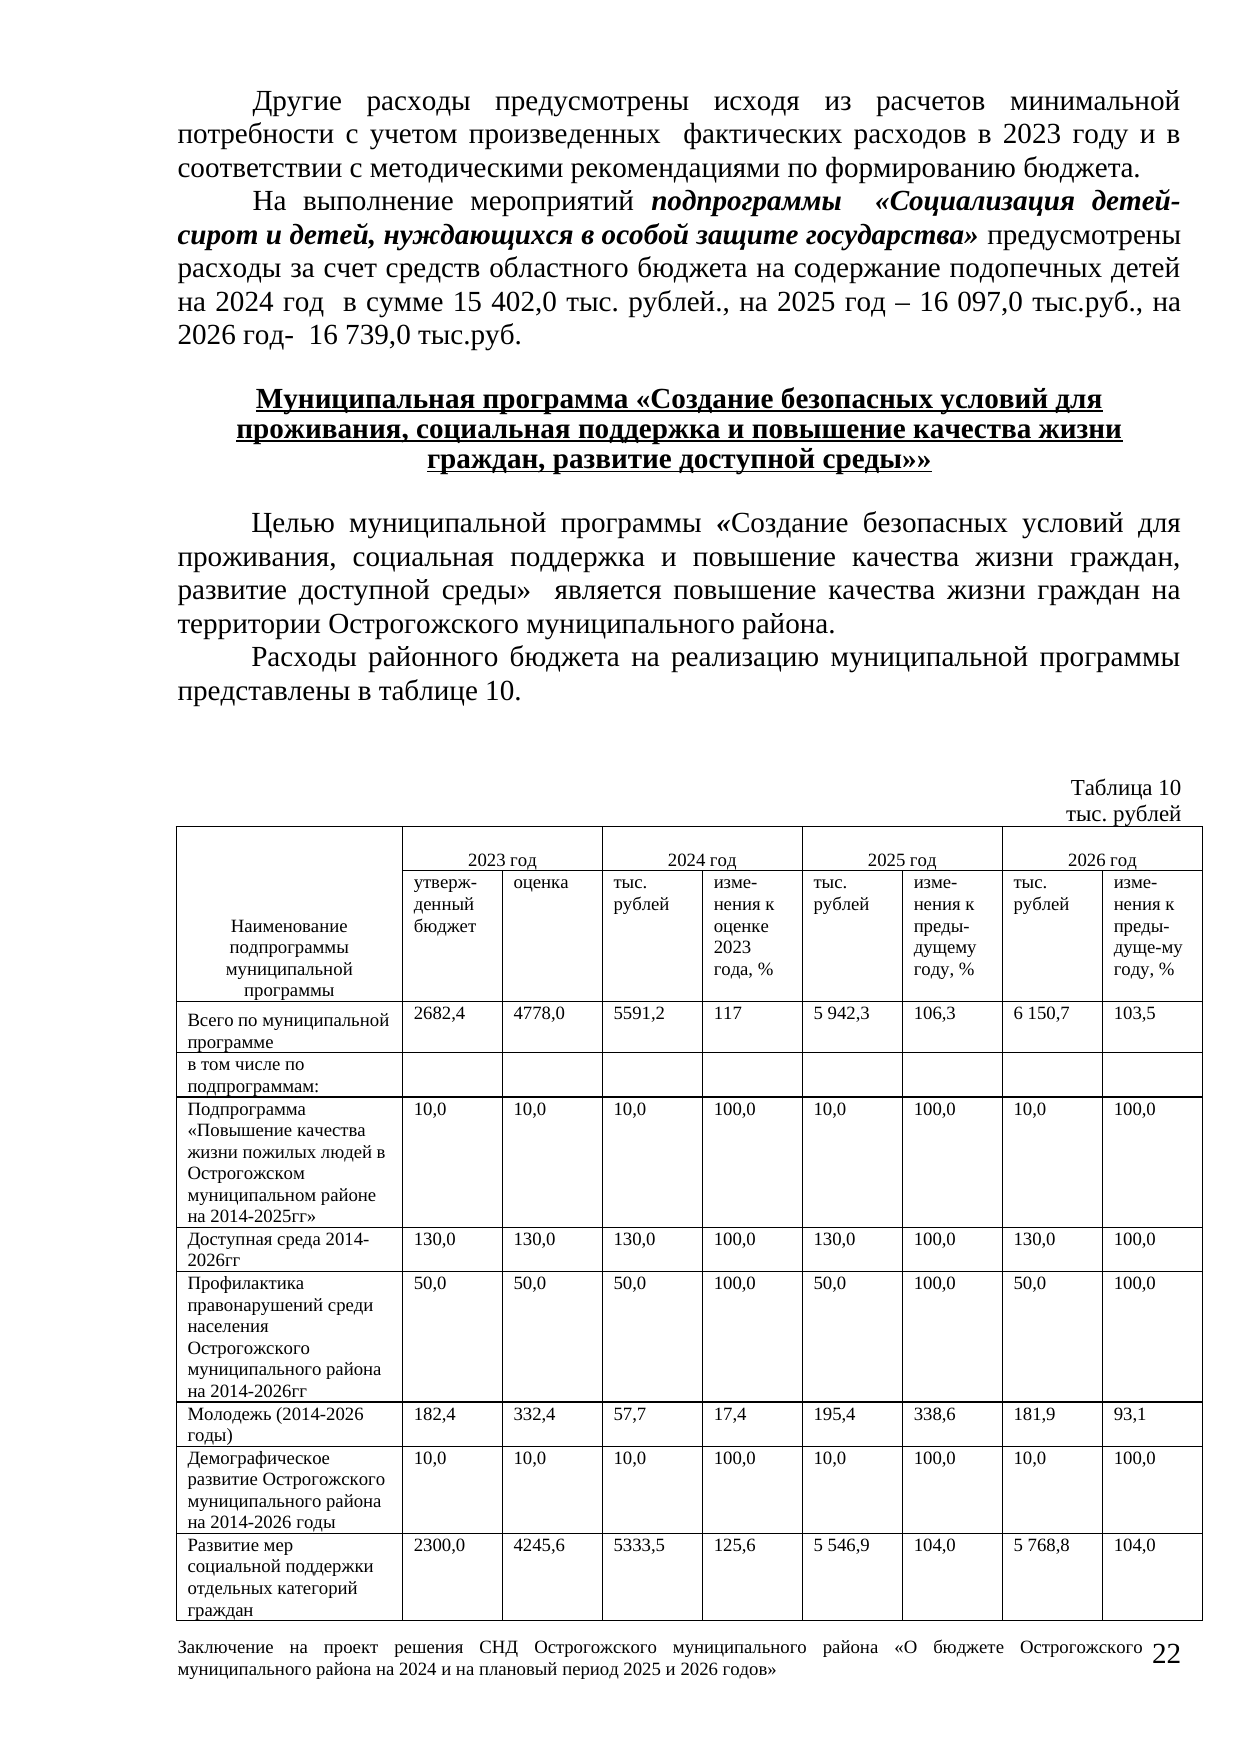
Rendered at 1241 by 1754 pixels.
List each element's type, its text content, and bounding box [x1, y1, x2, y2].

table_cell 104,0 [1103, 1534, 1202, 1620]
table_cell [803, 1053, 902, 1096]
table_cell 10,0 [503, 1447, 602, 1533]
table_cell 4245,6 [503, 1534, 602, 1620]
table_cell 100,0 [1103, 1447, 1202, 1533]
text На выполнение мероприятий подпрограммы «Социализация детей-сирот и детей, нуждающихся в особой защите государства» предусмотрены расходы за счет средств областного бюджета на содержание подопечных детей на 2024 год в сумме 15 402,0 тыс. рублей., на 2025 год – 16 097,0 тыс.руб., на 2026 год- 16 739,0 тыс.руб. [177, 183, 1181, 351]
table_cell 100,0 [903, 1098, 1002, 1227]
table_cell 100,0 [703, 1272, 802, 1401]
table_cell оценка [503, 871, 602, 1001]
table_cell [503, 1053, 602, 1096]
table_cell 195,4 [803, 1403, 902, 1446]
table_header Наименование подпрограммы муниципальной программы [177, 827, 402, 1001]
table_cell изме-нения к преды-дущему году, % [903, 871, 1002, 1001]
table_cell 17,4 [703, 1403, 802, 1446]
table_cell 10,0 [803, 1098, 902, 1227]
table_cell Всего по муниципальной программе [177, 1002, 402, 1052]
text Расходы районного бюджета на реализацию муниципальной программы представлены в таблице 10. [177, 639, 1181, 706]
table_cell 5591,2 [603, 1002, 702, 1052]
table_cell 5 768,8 [1003, 1534, 1102, 1620]
table_cell 130,0 [403, 1228, 502, 1271]
table_cell 100,0 [903, 1272, 1002, 1401]
table_cell 10,0 [403, 1447, 502, 1533]
table_cell 100,0 [703, 1228, 802, 1271]
table_cell в том числе по подпрограммам: [177, 1053, 402, 1096]
table_cell 130,0 [503, 1228, 602, 1271]
table_cell 100,0 [1103, 1272, 1202, 1401]
table_cell [603, 1053, 702, 1096]
table_cell 10,0 [803, 1447, 902, 1533]
table_cell 130,0 [803, 1228, 902, 1271]
table_cell 100,0 [1103, 1228, 1202, 1271]
table_cell 2682,4 [403, 1002, 502, 1052]
table_cell 50,0 [803, 1272, 902, 1401]
table_cell Доступная среда 2014-2026гг [177, 1228, 402, 1271]
table_cell 100,0 [1103, 1098, 1202, 1227]
table_cell 338,6 [903, 1403, 1002, 1446]
table_cell Профилактика правонарушений среди населения Острогожского муниципального района на 2014-2026гг [177, 1272, 402, 1401]
table_cell 5333,5 [603, 1534, 702, 1620]
table_cell 5 942,3 [803, 1002, 902, 1052]
table_cell [703, 1053, 802, 1096]
table_cell 103,5 [1103, 1002, 1202, 1052]
table_cell Демографическое развитие Острогожского муниципального района на 2014-2026 годы [177, 1447, 402, 1533]
table_cell 50,0 [1003, 1272, 1102, 1401]
table_cell 93,1 [1103, 1403, 1202, 1446]
table_header 2023 год [403, 827, 602, 870]
table_cell 100,0 [903, 1447, 1002, 1533]
table_cell 100,0 [703, 1098, 802, 1227]
table_cell 50,0 [503, 1272, 602, 1401]
text Другие расходы предусмотрены исходя из расчетов минимальной потребности с учетом произведенных фактических расходов в 2023 году и в соответствии с методическими рекомендациями по формированию бюджета. [177, 83, 1181, 183]
table_cell тыс. рублей [803, 871, 902, 1001]
text Таблица 10 [177, 773, 1181, 800]
table_cell 130,0 [603, 1228, 702, 1271]
text Целью муниципальной программы «Создание безопасных условий для проживания, социальная поддержка и повышение качества жизни граждан, развитие доступной среды» является повышение качества жизни граждан на территории Острогожского муниципального района. [177, 505, 1181, 639]
table_cell 117 [703, 1002, 802, 1052]
table_header 2026 год [1003, 827, 1202, 870]
table_cell 10,0 [1003, 1098, 1102, 1227]
table_cell 10,0 [603, 1447, 702, 1533]
table_cell утверж-денный бюджет [403, 871, 502, 1001]
table_cell 10,0 [503, 1098, 602, 1227]
table_cell тыс. рублей [603, 871, 702, 1001]
table_cell 181,9 [1003, 1403, 1102, 1446]
table_cell 5 546,9 [803, 1534, 902, 1620]
table_cell [1003, 1053, 1102, 1096]
table_cell [903, 1053, 1002, 1096]
table_cell 332,4 [503, 1403, 602, 1446]
text Муниципальная программа «Создание безопасных условий для проживания, социальная поддержка и повышение качества жизни граждан, развитие доступной среды»» [177, 384, 1181, 475]
table_cell тыс. рублей [1003, 871, 1102, 1001]
table_cell изме-нения к преды-дуще-му году, % [1103, 871, 1202, 1001]
table_cell 10,0 [603, 1098, 702, 1227]
table_header 2024 год [603, 827, 802, 870]
table_cell 50,0 [603, 1272, 702, 1401]
table_cell 100,0 [903, 1228, 1002, 1271]
table_cell 100,0 [703, 1447, 802, 1533]
table_cell Развитие мер социальной поддержки отдельных категорий граждан [177, 1534, 402, 1620]
table_cell 6 150,7 [1003, 1002, 1102, 1052]
table_cell 125,6 [703, 1534, 802, 1620]
table_cell 104,0 [903, 1534, 1002, 1620]
table_cell [1103, 1053, 1202, 1096]
table_cell 50,0 [403, 1272, 502, 1401]
table_cell 2300,0 [403, 1534, 502, 1620]
table_cell 106,3 [903, 1002, 1002, 1052]
table_cell Молодежь (2014-2026 годы) [177, 1403, 402, 1446]
table_cell [403, 1053, 502, 1096]
text тыс. рублей [177, 800, 1181, 826]
table_cell Подпрограмма «Повышение качества жизни пожилых людей в Острогожском муниципальном районе на 2014-2025гг» [177, 1098, 402, 1227]
table_cell 57,7 [603, 1403, 702, 1446]
table_cell изме-нения к оценке 2023 года, % [703, 871, 802, 1001]
table_cell 130,0 [1003, 1228, 1102, 1271]
table_cell 10,0 [403, 1098, 502, 1227]
table_cell 4778,0 [503, 1002, 602, 1052]
table_cell 182,4 [403, 1403, 502, 1446]
table_header 2025 год [803, 827, 1002, 870]
table_cell 10,0 [1003, 1447, 1102, 1533]
